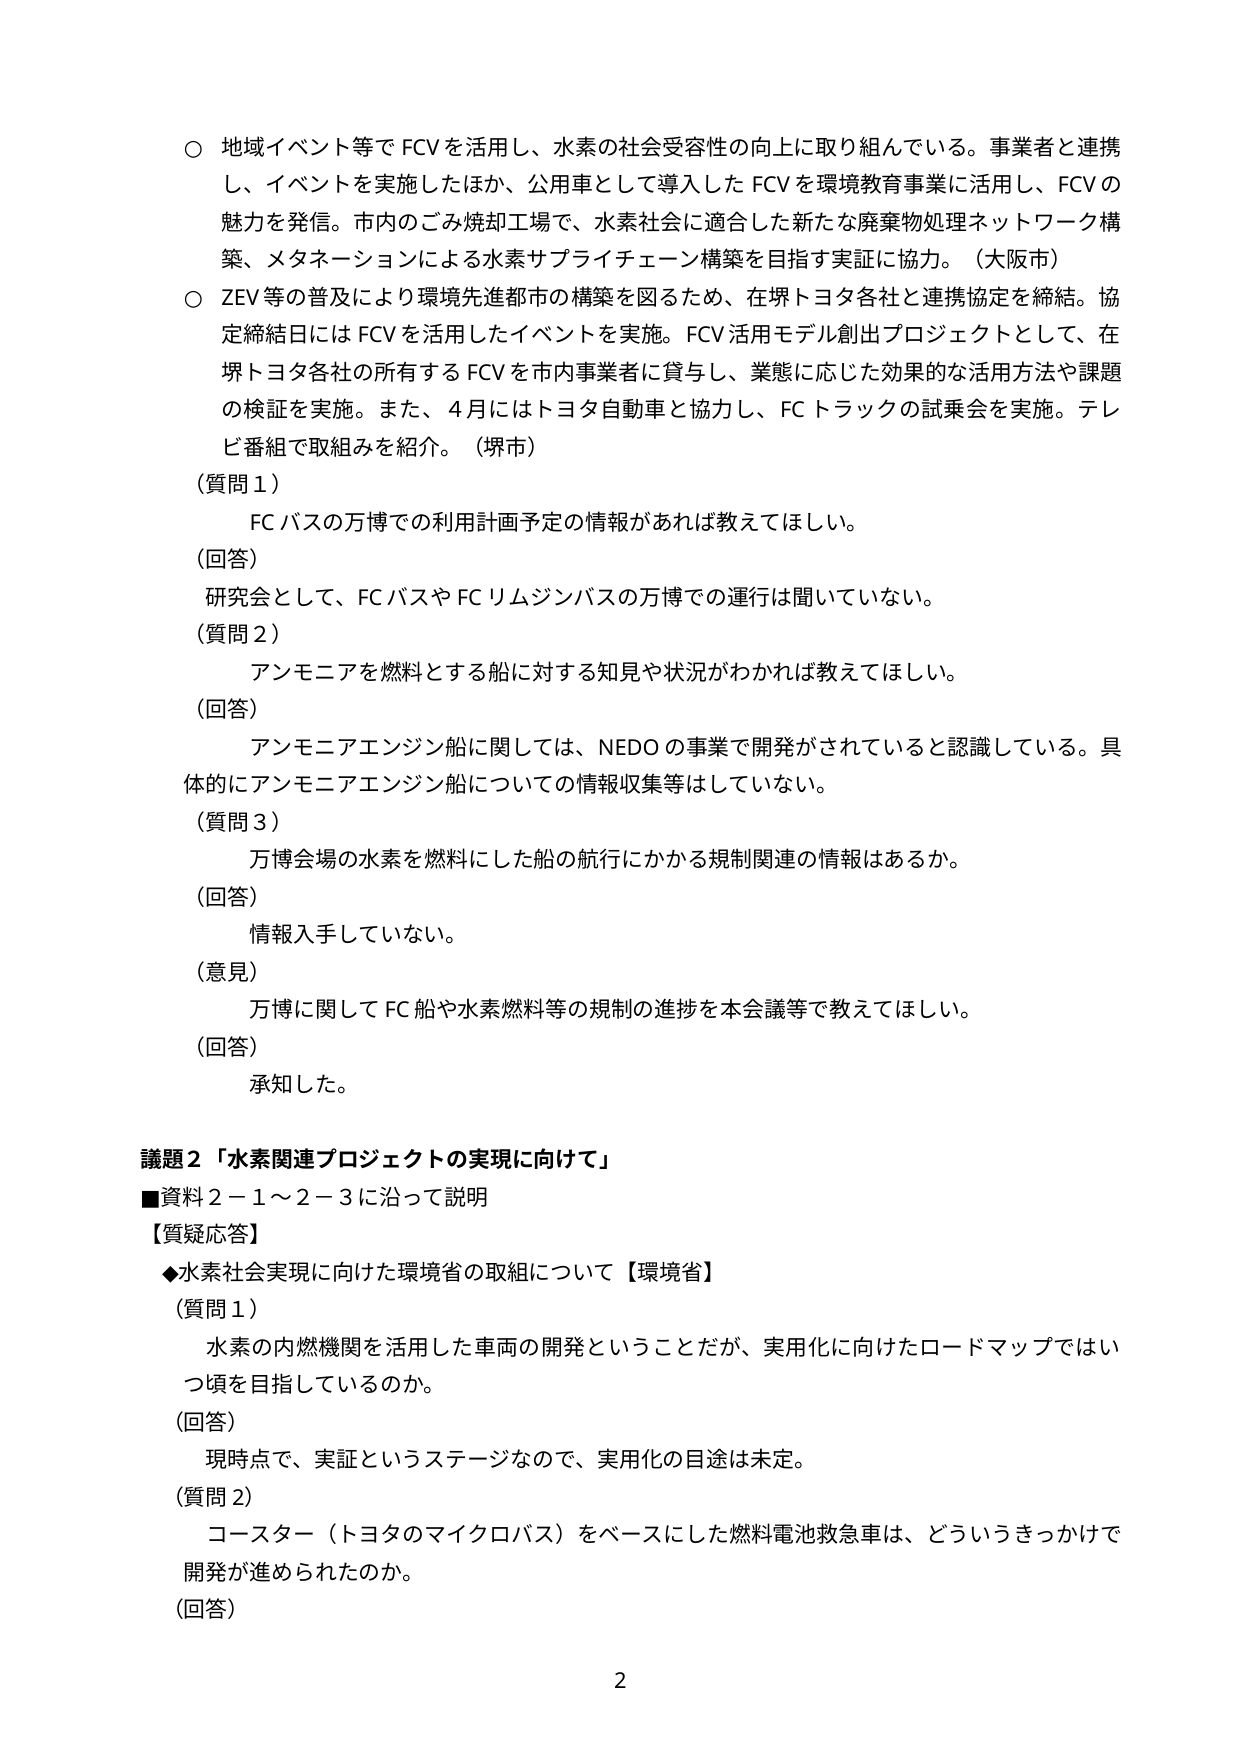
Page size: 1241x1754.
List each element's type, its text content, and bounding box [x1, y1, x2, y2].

text 議題２「水素関連プロジェクトの実現に向けて」 [118, 1139, 1122, 1177]
text （意見） [118, 952, 1122, 989]
text 現時点で、実証というステージなので、実用化の目途は未定。 [162, 1439, 1122, 1477]
text （回答） [162, 1589, 1122, 1627]
text （質問１） [118, 464, 1122, 502]
text ◆水素社会実現に向けた環境省の取組について【環境省】 [162, 1252, 1122, 1289]
text 研究会として、FCバスやFCリムジンバスの万博での運行は聞いていない。 [118, 577, 1122, 614]
text FCバスの万博での利用計画予定の情報があれば教えてほしい。 [118, 502, 1122, 539]
text （回答） [118, 539, 1122, 577]
text 承知した。 [118, 1064, 1122, 1102]
list 地域イベント等でFCVを活用し、水素の社会受容性の向上に取り組んでいる。事業者と連携し、イベントを実施したほか、公用車として導入したFCVを環境教育事業に活用し、FCVの魅力を発信。市内のごみ焼却工場で、水素社会に適合した新たな廃棄物処理ネットワーク構築、メタネーションによる水素サプライチェーン構築を目指す実証に協力。（大阪市） [184, 127, 1122, 277]
text （質問2） [162, 1477, 1122, 1514]
text ■資料２－１～２－３に沿って説明 [140, 1177, 1122, 1214]
text アンモニアを燃料とする船に対する知見や状況がわかれば教えてほしい。 [118, 652, 1122, 689]
text （質問１） [162, 1289, 1122, 1327]
text 万博に関してFC船や水素燃料等の規制の進捗を本会議等で教えてほしい。 [118, 989, 1122, 1027]
list ZEV等の普及により環境先進都市の構築を図るため、在堺トヨタ各社と連携協定を締結。協定締結日にはFCVを活用したイベントを実施。FCV活用モデル創出プロジェクトとして、在堺トヨタ各社の所有するFCVを市内事業者に貸与し、業態に応じた効果的な活用方法や課題の検証を実施。また、４月にはトヨタ自動車と協力し、FCトラックの試乗会を実施。テレビ番組で取組みを紹介。（堺市） [184, 277, 1122, 464]
text （質問２） [118, 614, 1122, 652]
text 水素の内燃機関を活用した車両の開発ということだが、実用化に向けたロードマップではいつ頃を目指しているのか。 [184, 1327, 1122, 1402]
text （回答） [118, 877, 1122, 914]
text 情報入手していない。 [118, 914, 1122, 952]
text コースター（トヨタのマイクロバス）をベースにした燃料電池救急車は、どういうきっかけで開発が進められたのか。 [184, 1514, 1122, 1589]
text （回答） [118, 1027, 1122, 1064]
text アンモニアエンジン船に関しては、NEDOの事業で開発がされていると認識している。具体的にアンモニアエンジン船についての情報収集等はしていない。 [118, 727, 1122, 802]
text （回答） [162, 1402, 1122, 1439]
text （回答） [118, 689, 1122, 727]
text 【質疑応答】 [118, 1214, 1122, 1252]
text （質問３） [118, 802, 1122, 839]
text 万博会場の水素を燃料にした船の航行にかかる規制関連の情報はあるか。 [118, 839, 1122, 877]
